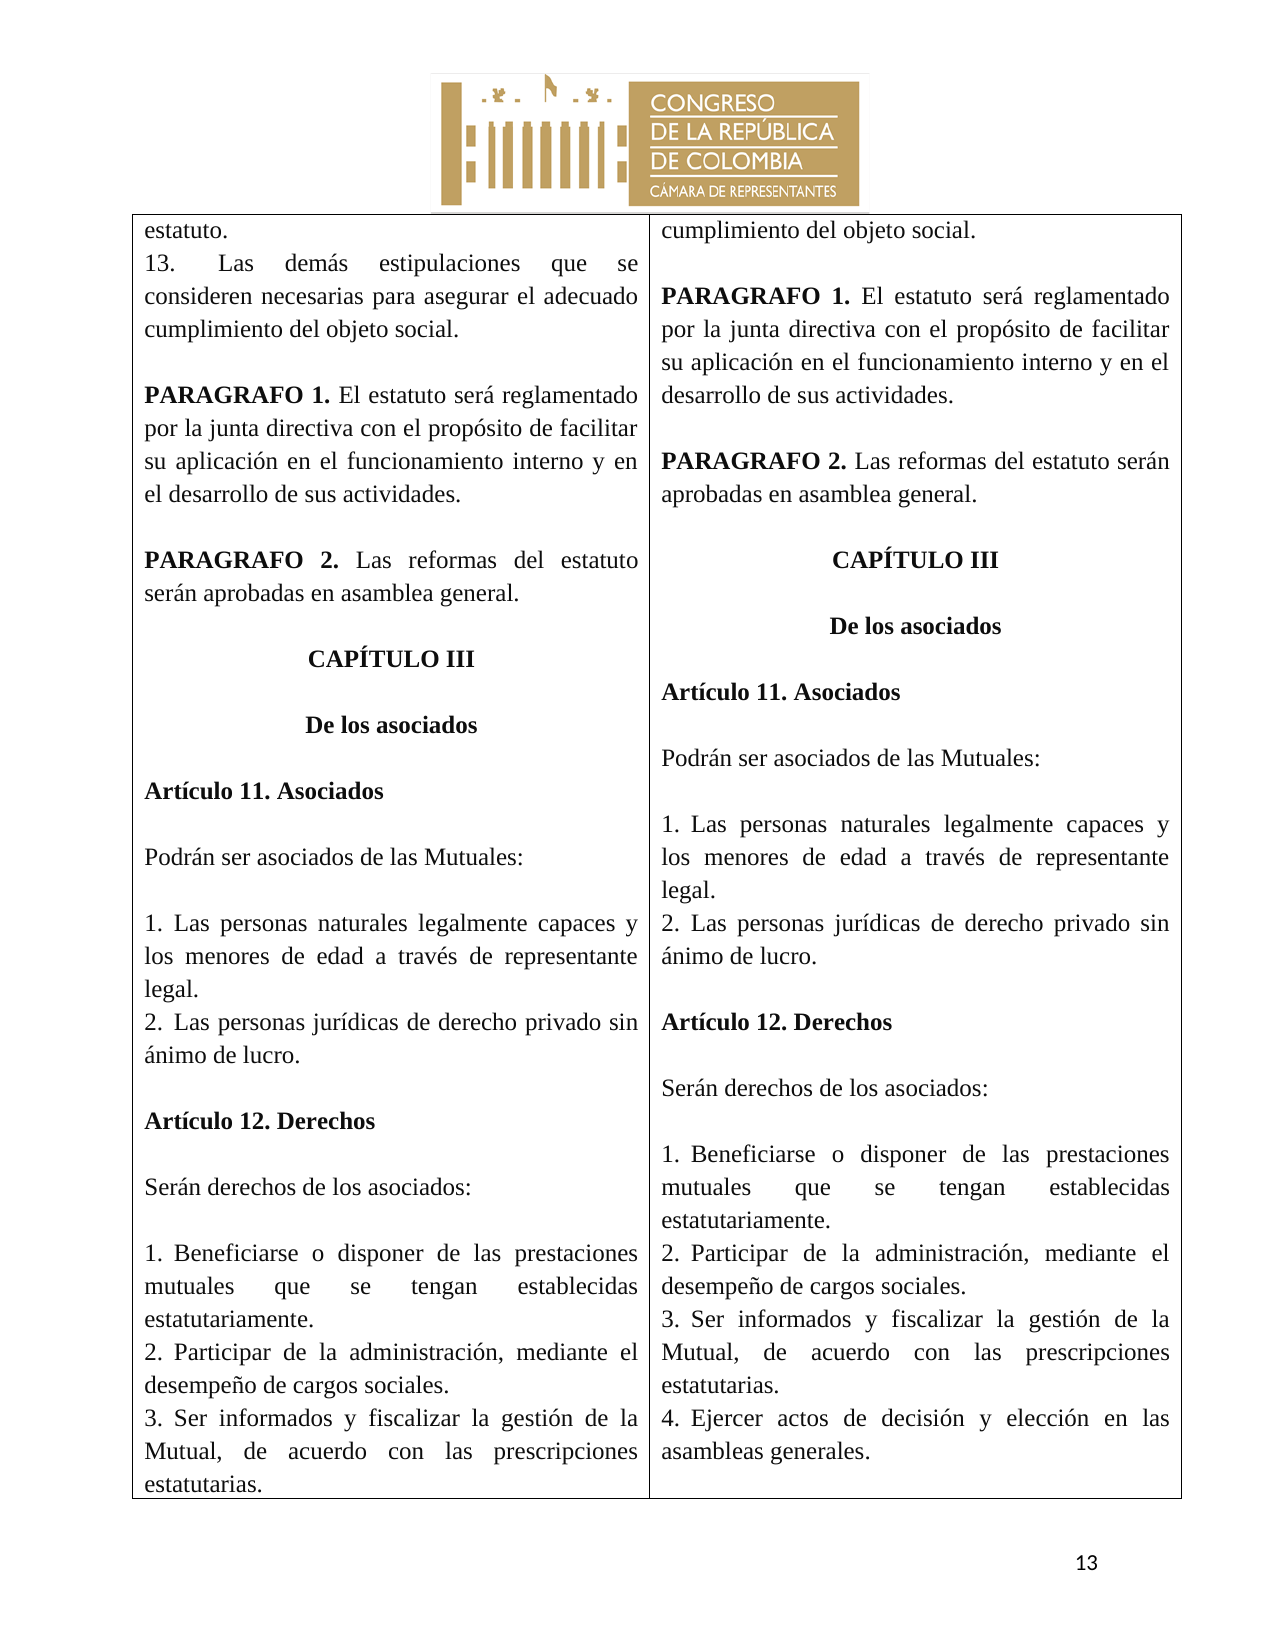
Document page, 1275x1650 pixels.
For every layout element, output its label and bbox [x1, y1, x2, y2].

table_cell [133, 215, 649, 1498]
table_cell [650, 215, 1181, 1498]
picture [430, 73, 870, 214]
